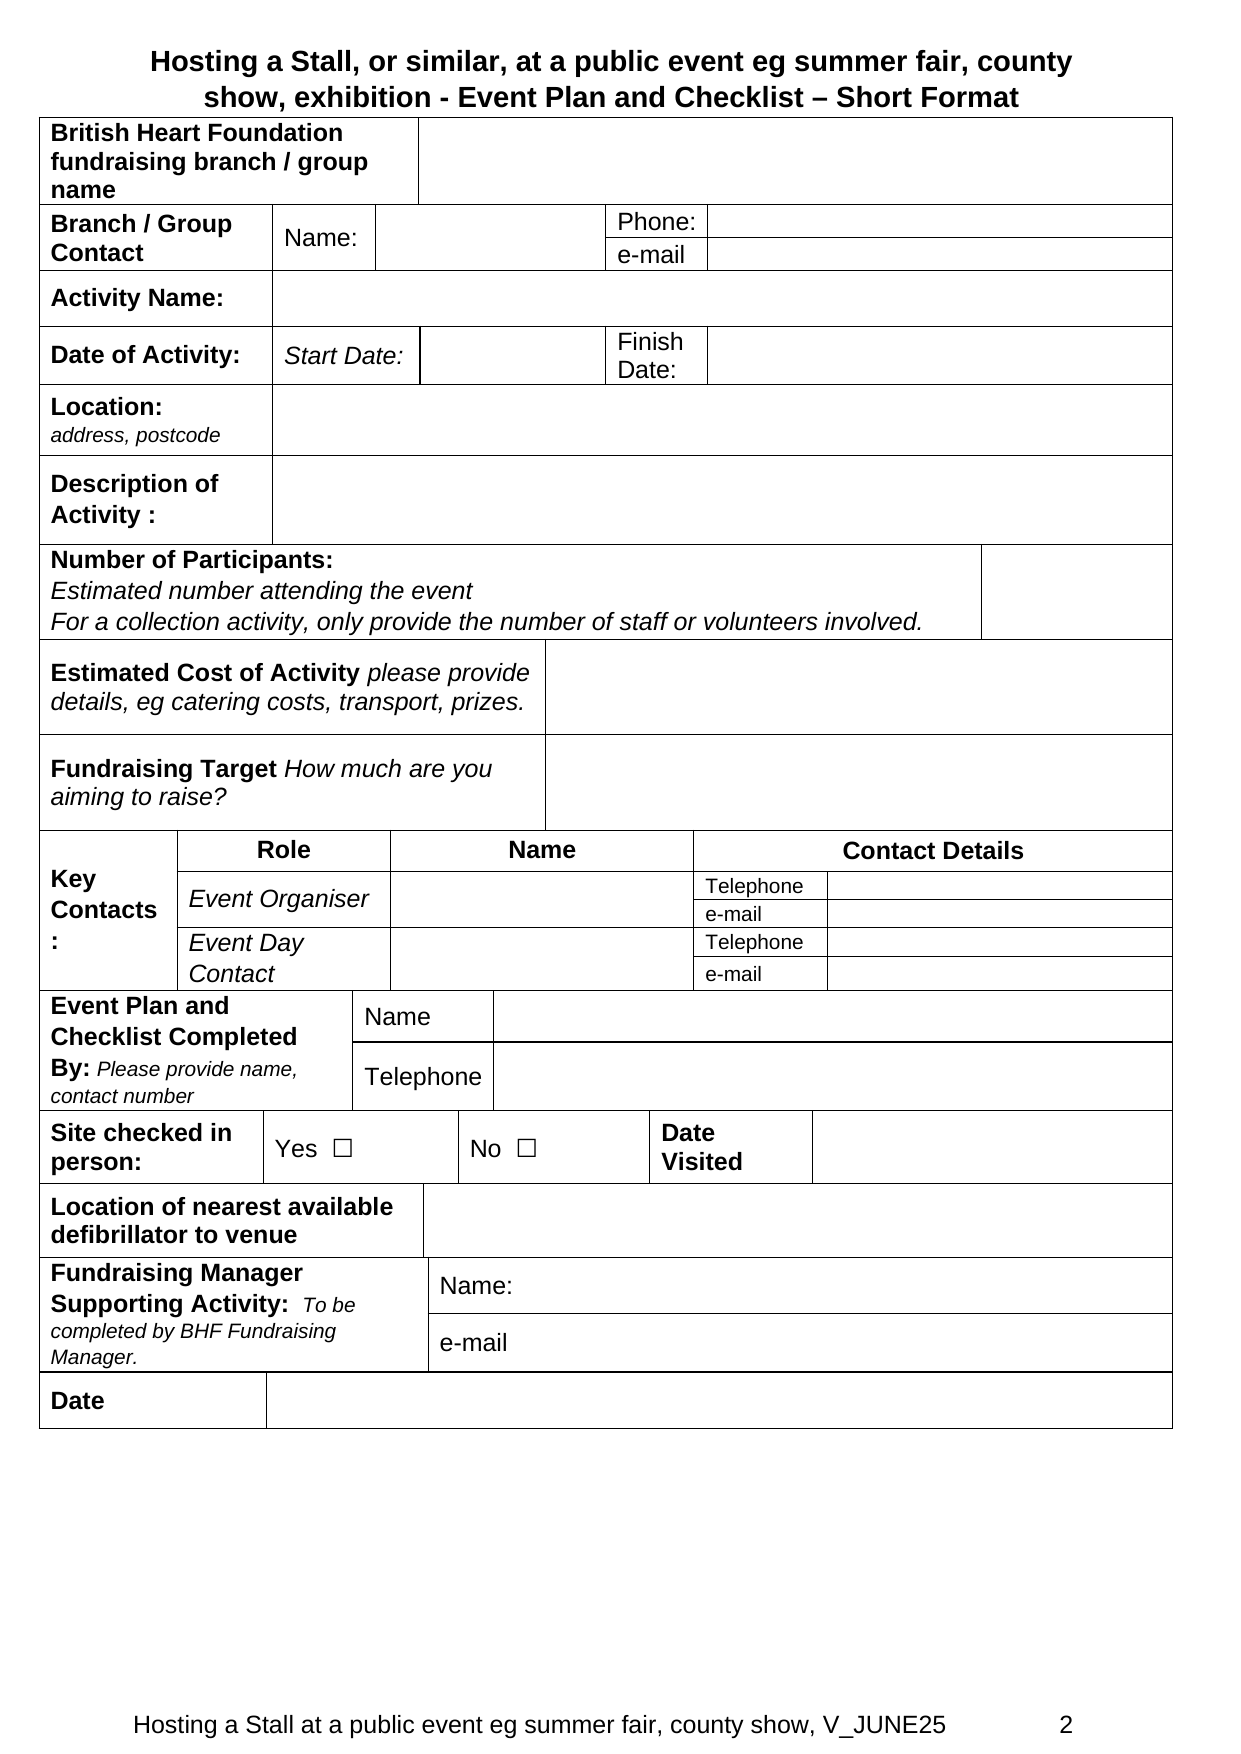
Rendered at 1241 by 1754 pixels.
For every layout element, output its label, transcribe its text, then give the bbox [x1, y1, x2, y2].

table_cell [494, 1043, 1172, 1110]
table_cell Estimated Cost of Activity please provide details, eg catering costs, transport, prizes. [40, 640, 545, 734]
table_cell [273, 456, 1172, 544]
table_cell Event Day Contact [178, 928, 390, 990]
table_cell [424, 1184, 1172, 1257]
table_cell Name [391, 831, 693, 871]
table_cell [391, 872, 693, 927]
table_cell Phone: [606, 205, 707, 237]
table_header British Heart Foundation fundraising branch / group name [40, 118, 418, 204]
table_cell Telephone [694, 928, 827, 956]
table_cell Fundraising Target How much are you aiming to raise? [40, 735, 545, 829]
table_cell Name [353, 991, 493, 1041]
table_cell [828, 872, 1172, 899]
table_cell No [459, 1111, 649, 1183]
table_cell e-mail [694, 957, 827, 990]
table_cell e-mail [429, 1314, 1172, 1371]
table_cell [391, 928, 693, 990]
table_cell [828, 928, 1172, 956]
table_cell Name: [429, 1258, 1172, 1313]
table_cell Name: [273, 205, 375, 270]
table_cell Event Plan and Checklist Completed By: Please provide name, contact number [40, 991, 352, 1110]
table_cell Branch / Group Contact [40, 205, 272, 270]
table_cell e-mail [694, 900, 827, 927]
table_cell [546, 640, 1172, 734]
table_cell [828, 957, 1172, 990]
table_cell Activity Name: [40, 271, 272, 326]
table_cell [421, 327, 605, 384]
table_cell Telephone [694, 872, 827, 899]
table_cell Finish Date: [606, 327, 707, 384]
table_cell [813, 1111, 1172, 1183]
table_cell Location: address, postcode [40, 385, 272, 455]
table_cell [546, 735, 1172, 829]
table_cell Start Date: [273, 327, 419, 384]
table_cell [376, 205, 605, 270]
table_cell [828, 900, 1172, 927]
table_cell Date Visited [650, 1111, 812, 1183]
table_cell Date [40, 1373, 266, 1428]
table_cell Yes [264, 1111, 458, 1183]
table_cell e-mail [606, 238, 707, 270]
table_cell [708, 238, 1172, 270]
table_cell Fundraising Manager Supporting Activity: To be completed by BHF Fundraising Manager. [40, 1258, 428, 1371]
table_cell [273, 271, 1172, 326]
table_cell Date of Activity: [40, 327, 272, 384]
table_cell [494, 991, 1172, 1041]
table_header [419, 118, 1172, 204]
table_cell Location of nearest available defibrillator to venue [40, 1184, 423, 1257]
table_cell Key Contacts: [40, 831, 177, 990]
table_cell [982, 545, 1172, 639]
table_cell Event Organiser [178, 872, 390, 927]
table_cell [267, 1373, 1172, 1428]
table_cell [708, 327, 1172, 384]
table_cell Contact Details [694, 831, 1172, 871]
table_cell [708, 205, 1172, 237]
table_cell Telephone [353, 1043, 493, 1110]
table_cell Site checked in person: [40, 1111, 263, 1183]
table_cell Role [178, 831, 390, 871]
table_cell [273, 385, 1172, 455]
text Hosting a Stall, or similar, at a public event eg summer fair, county show, exhibition - Event Plan and Checklist – Short Format [133, 44, 1090, 114]
table_cell Description of Activity : [40, 456, 272, 544]
table_cell Number of Participants: Estimated number attending the event For a collection activity, only provide the number of staff or volunteers involved. [40, 545, 981, 639]
